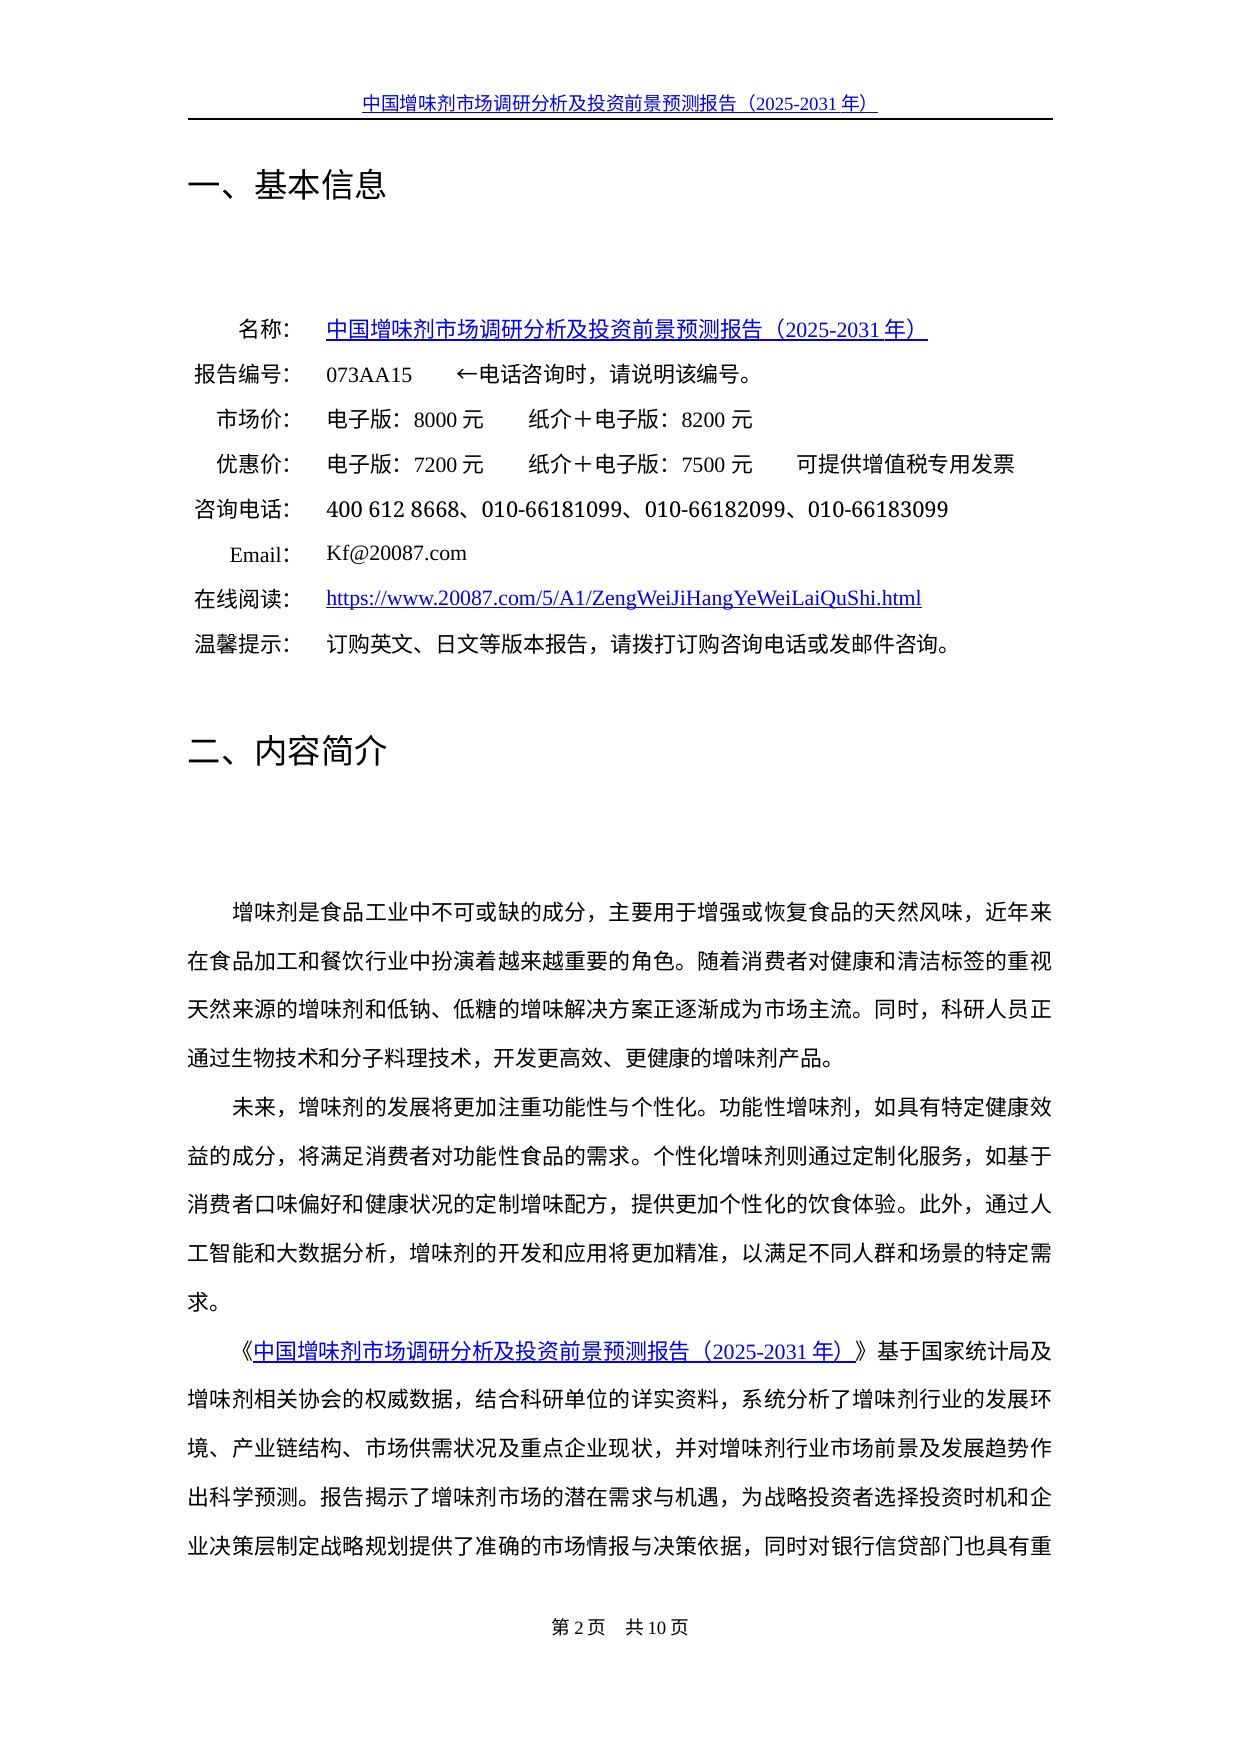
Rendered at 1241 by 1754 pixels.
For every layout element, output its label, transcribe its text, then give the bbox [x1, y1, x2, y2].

table_cell Kf@20087.com [315, 537, 1073, 582]
table_cell 温馨提示： [167, 627, 315, 672]
table_cell 报告编号： [167, 357, 315, 402]
table_header 名称： [167, 312, 315, 357]
table_cell 电子版：8000 元 纸介＋电子版：8200 元 [315, 402, 1073, 447]
table_cell 市场价： [167, 402, 315, 447]
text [187, 894, 1053, 1561]
table_cell [315, 582, 1073, 627]
title 一、基本信息 [187, 150, 1053, 215]
table_cell 优惠价： [167, 447, 315, 492]
table_cell Email： [167, 537, 315, 582]
table_cell 咨询电话： [167, 492, 315, 537]
table_cell 400 612 8668、010-66181099、010-66182099、010-66183099 [315, 492, 1073, 537]
table_cell 订购英文、日文等版本报告，请拨打订购咨询电话或发邮件咨询。 [315, 627, 1073, 672]
table_cell 在线阅读： [167, 582, 315, 627]
table_cell 电子版：7200 元 纸介＋电子版：7500 元 可提供增值税专用发票 [315, 447, 1073, 492]
table_cell 073AA15 ←电话咨询时，请说明该编号。 [315, 357, 1073, 402]
title 二、内容简介 [187, 717, 1053, 782]
table_header 中国增味剂市场调研分析及投资前景预测报告（2025-2031年） [315, 312, 1073, 357]
